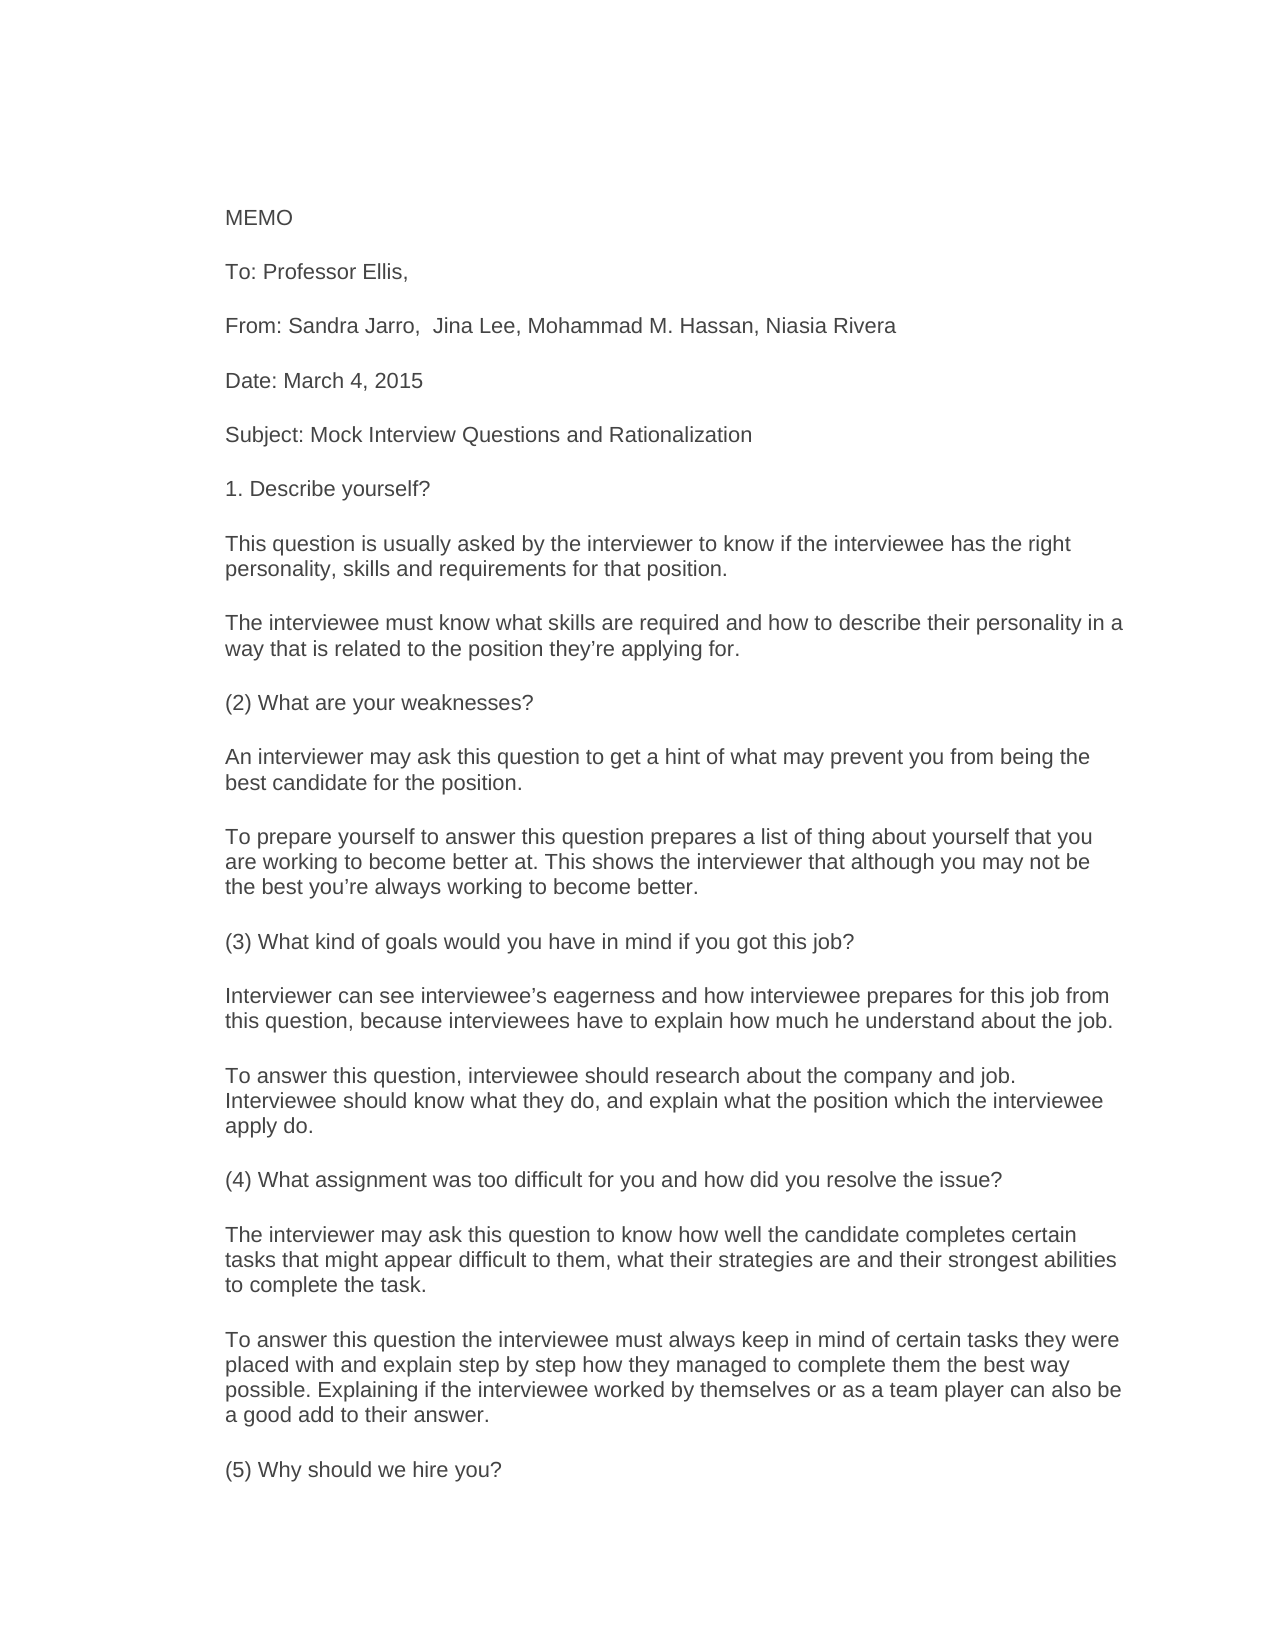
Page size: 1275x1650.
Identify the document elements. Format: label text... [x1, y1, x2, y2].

text MEMO [225, 204, 1125, 229]
text Date: March 4, 2015 [225, 367, 1125, 393]
text From: Sandra Jarro, Jina Lee, Mohammad M. Hassan, Niasia Rivera [225, 313, 1125, 338]
text To answer this question, interviewee should research about the company and job. Interviewee should know what they do, and explain what the position which the interviewee apply do. [225, 1062, 1125, 1138]
text This question is usually asked by the interviewer to know if the interviewee has the right personality, skills and requirements for that position. [225, 531, 1125, 581]
text (2) What are your weaknesses? [225, 690, 1125, 715]
text (3) What kind of goals would you have in mind if you got this job? [225, 928, 1125, 954]
text To prepare yourself to answer this question prepares a list of thing about yourself that you are working to become better at. This shows the interviewer that although you may not be the best you’re always working to become better. [225, 824, 1125, 899]
text The interviewer may ask this question to know how well the candidate completes certain tasks that might appear difficult to them, what their strategies are and their strongest abilities to complete the task. [225, 1222, 1125, 1297]
text Subject: Mock Interview Questions and Rationalization [225, 422, 1125, 447]
text An interviewer may ask this question to get a hint of what may prevent you from being the best candidate for the position. [225, 744, 1125, 794]
text To: Professor Ellis, [225, 259, 1125, 284]
text To answer this question the interviewee must always keep in mind of certain tasks they were placed with and explain step by step how they managed to complete them the best way possible. Explaining if the interviewee worked by themselves or as a team player can also be a good add to their answer. [225, 1326, 1125, 1427]
text (4) What assignment was too difficult for you and how did you resolve the issue? [225, 1167, 1125, 1192]
text 1. Describe yourself? [225, 476, 1125, 501]
text The interviewee must know what skills are required and how to describe their personality in a way that is related to the position they’re applying for. [225, 610, 1125, 661]
text Interviewer can see interviewee’s eagerness and how interviewee prepares for this job from this question, because interviewees have to explain how much he understand about the job. [225, 983, 1125, 1033]
text (5) Why should we hire you? [225, 1456, 1125, 1482]
